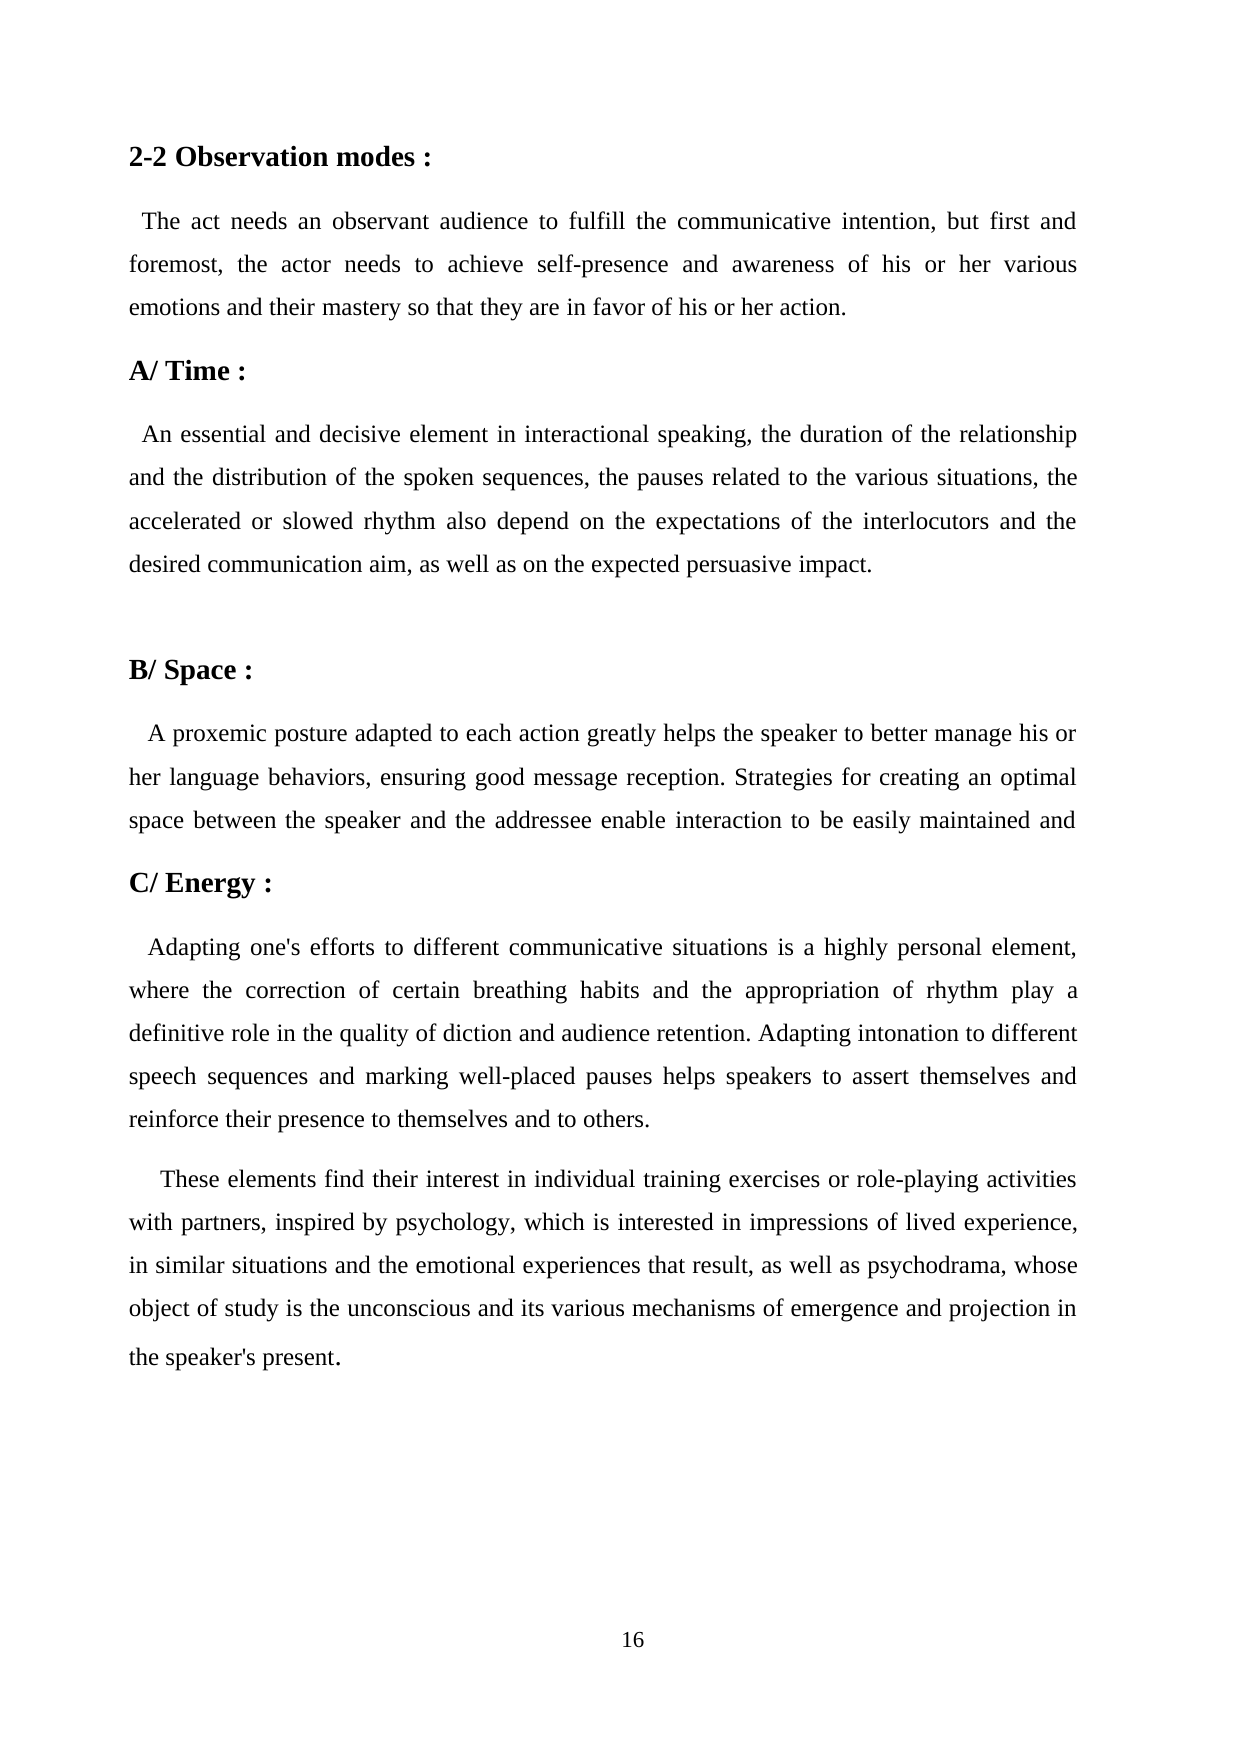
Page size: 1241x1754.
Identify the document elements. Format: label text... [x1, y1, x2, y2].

text Adapting one's efforts to different communicative situations is a highly personal element, where the correction of certain breathing habits and the appropriation of rhythm play a definitive role in the quality of diction and audience retention. Adapting intonation to different speech sequences and marking well-placed pauses helps speakers to assert themselves and reinforce their presence to themselves and to others. [128, 932, 1078, 1133]
text A proxemic posture adapted to each action greatly helps the speaker to better manage his or her language behaviors, ensuring good message reception. Strategies for creating an optimal space between the speaker and the addressee enable interaction to be easily maintained and [128, 718, 1078, 834]
text These elements find their interest in individual training exercises or role-playing activities with partners, inspired by psychology, which is interested in impressions of lived experience, in similar situations and the emotional experiences that result, as well as psychodrama, whose object of study is the unconscious and its various mechanisms of emergence and projection in the speaker's present. [128, 1164, 1078, 1372]
subtitle Observation modes : [128, 139, 1192, 173]
subtitle A/ Time : [128, 353, 1192, 386]
text An essential and decisive element in interactional speaking, the duration of the relationship and the distribution of the spoken sequences, the pauses related to the various situations, the accelerated or slowed rhythm also depend on the expectations of the interlocutors and the desired communication aim, as well as on the expected persuasive impact. [128, 419, 1078, 578]
subtitle C/ Energy : [128, 865, 1192, 899]
text The act needs an observant audience to fulfill the communicative intention, but first and foremost, the actor needs to achieve self-presence and awareness of his or her various emotions and their mastery so that they are in favor of his or her action. [128, 206, 1078, 321]
subtitle B/ Space : [128, 652, 1192, 685]
